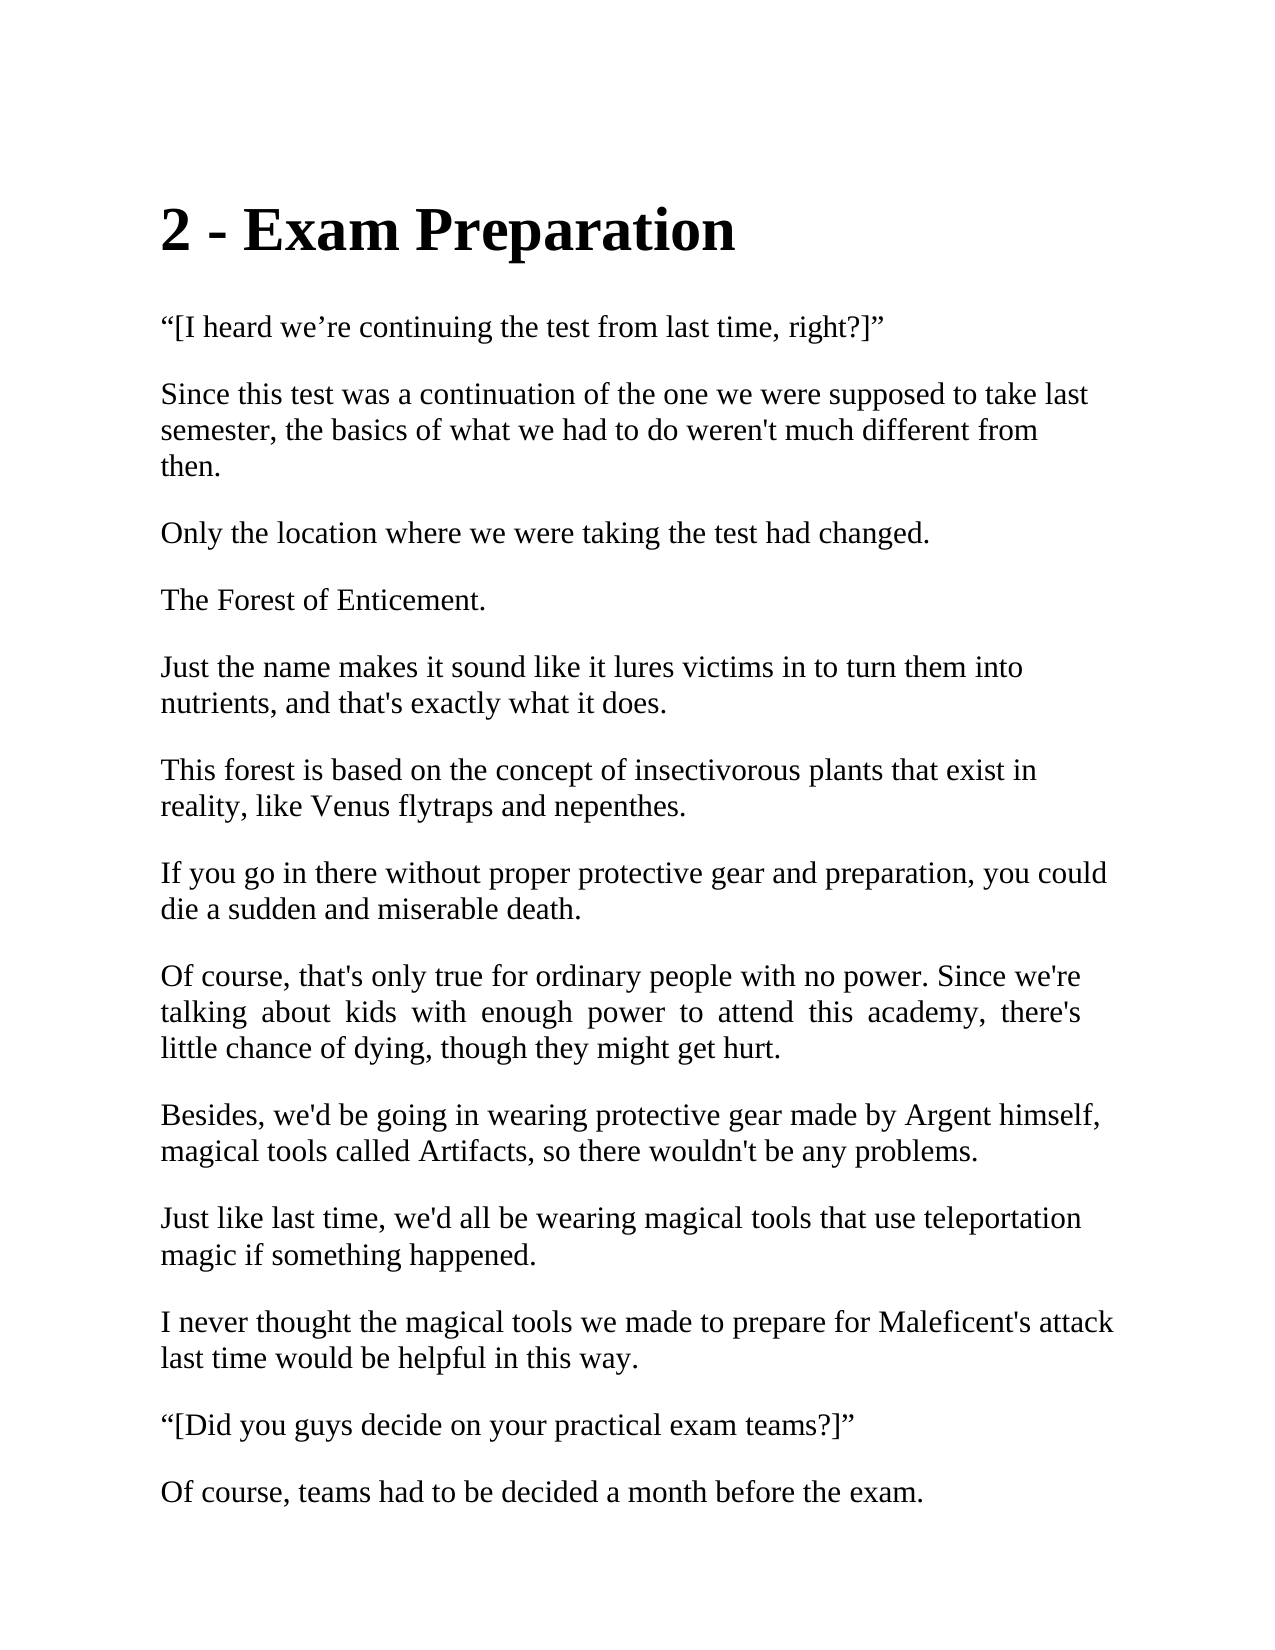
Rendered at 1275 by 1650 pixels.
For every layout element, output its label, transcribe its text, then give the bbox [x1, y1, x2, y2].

text Besides, we'd be going in wearing protective gear made by Argent himself, magical tools called Artifacts, so there wouldn't be any problems. [160, 1097, 1127, 1168]
text “[Did you guys decide on your practical exam teams?]” [160, 1406, 1127, 1442]
text Just like last time, we'd all be wearing magical tools that use teleportation magic if something happened. [160, 1200, 1082, 1272]
text “[I heard we’re continuing the test from last time, right?]” [160, 308, 1127, 344]
text Only the location where we were taking the test had changed. The Forest of Enticement. [160, 515, 971, 617]
text Of course, teams had to be decided a month before the exam. [160, 1473, 1127, 1509]
text Since this test was a continuation of the one we were supposed to take last semester, the basics of what we had to do weren't much different from then. [160, 376, 1107, 483]
text Of course, that's only true for ordinary people with no power. Since we're talking about kids with enough power to attend this academy, there's little chance of dying, though they might get hurt. [160, 958, 1081, 1065]
text I never thought the magical tools we made to prepare for Maleficent's attack last time would be helpful in this way. [160, 1303, 1127, 1375]
subtitle 2 - Exam Preparation [160, 192, 1127, 264]
text Just the name makes it sound like it lures victims in to turn them into nutrients, and that's exactly what it does. [160, 648, 1127, 720]
text If you go in there without proper protective gear and preparation, you could die a sudden and miserable death. [160, 854, 1113, 926]
text This forest is based on the concept of insectivorous plants that exist in reality, like Venus flytraps and nepenthes. [160, 751, 1100, 823]
